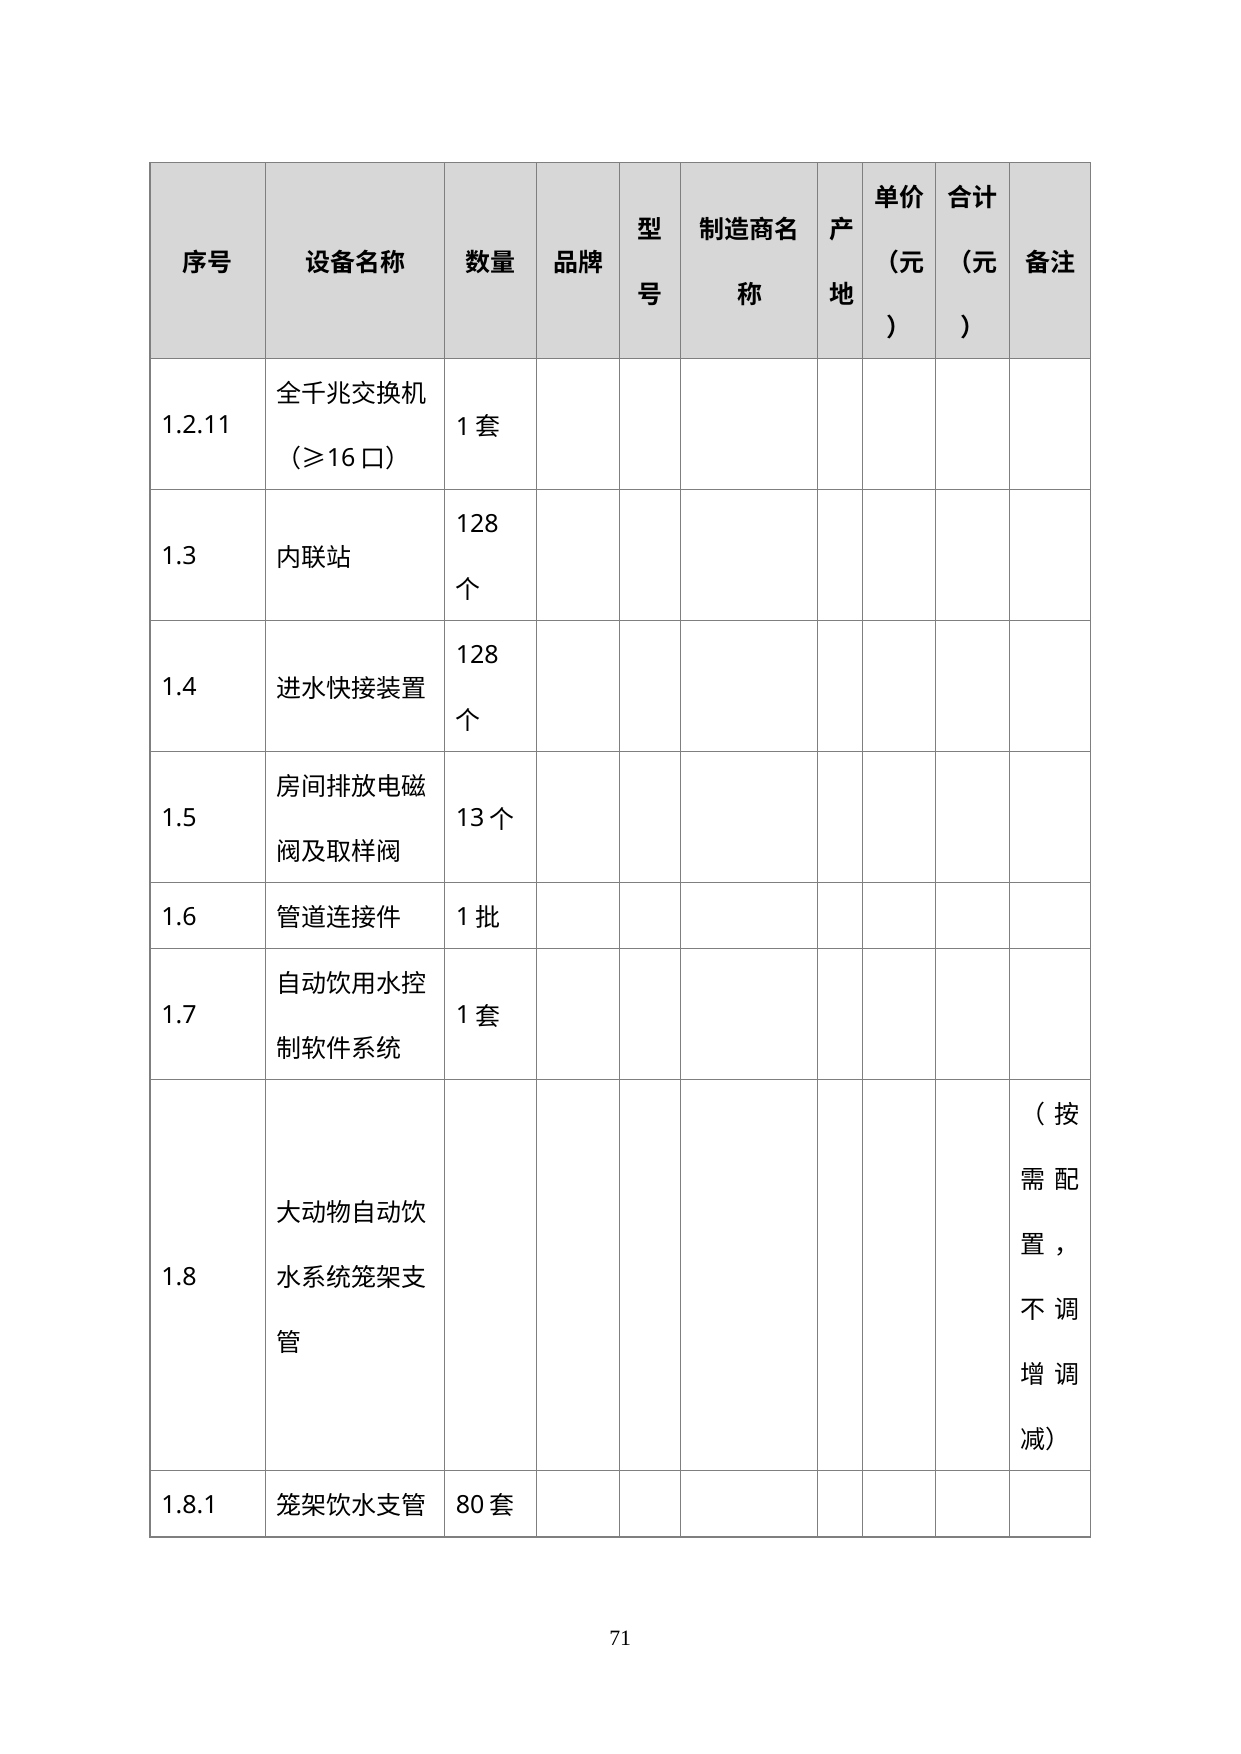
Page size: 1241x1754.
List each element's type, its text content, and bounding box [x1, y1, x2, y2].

table_cell [1010, 359, 1090, 489]
table_cell [681, 359, 817, 489]
table_cell 128个 [445, 490, 536, 620]
table_cell [1010, 621, 1090, 751]
table_cell [863, 1471, 935, 1536]
table_header 合计（元） [936, 163, 1009, 358]
table_cell [445, 1080, 536, 1470]
table_cell [537, 1471, 619, 1536]
table_cell [620, 883, 680, 948]
table_cell [936, 490, 1009, 620]
table_cell [681, 621, 817, 751]
table_cell 1.8.1 [151, 1471, 265, 1536]
table_cell 1.6 [151, 883, 265, 948]
table_cell [681, 1471, 817, 1536]
table_cell [537, 1080, 619, 1470]
table_cell [681, 752, 817, 882]
table_cell [936, 883, 1009, 948]
table_cell [818, 949, 862, 1079]
table_cell [681, 490, 817, 620]
table_cell [818, 621, 862, 751]
table_cell [818, 1471, 862, 1536]
table_cell [620, 949, 680, 1079]
table_header 单价（元） [863, 163, 935, 358]
table_cell 进水快接装置 [266, 621, 444, 751]
table_cell [863, 752, 935, 882]
table_cell [681, 883, 817, 948]
table_cell [620, 1471, 680, 1536]
table_header 备注 [1010, 163, 1090, 358]
table_header 品牌 [537, 163, 619, 358]
table_cell [936, 1471, 1009, 1536]
table_cell 自动饮用水控制软件系统 [266, 949, 444, 1079]
table_cell [936, 752, 1009, 882]
table_header 制造商名称 [681, 163, 817, 358]
table_cell 笼架饮水支管（猴） [266, 1471, 444, 1536]
table_cell 房间排放电磁阀及取样阀 [266, 752, 444, 882]
table_cell 80套 [445, 1471, 536, 1536]
table_header 型号 [620, 163, 680, 358]
table_cell [1010, 1471, 1090, 1536]
table_header 数量 [445, 163, 536, 358]
table_cell 1套 [445, 359, 536, 489]
table_cell [936, 621, 1009, 751]
table_cell 管道连接件 [266, 883, 444, 948]
table_cell 13个 [445, 752, 536, 882]
table_cell [620, 359, 680, 489]
table_cell [537, 359, 619, 489]
table_cell [818, 883, 862, 948]
table_cell [863, 490, 935, 620]
table_cell 全千兆交换机（≥16口） [266, 359, 444, 489]
table_cell [818, 752, 862, 882]
table_cell [1010, 752, 1090, 882]
table_cell [620, 621, 680, 751]
table_cell [537, 621, 619, 751]
table_cell 内联站 [266, 490, 444, 620]
table_cell [1010, 883, 1090, 948]
table_cell [537, 490, 619, 620]
table_cell [863, 883, 935, 948]
table_cell 1套 [445, 949, 536, 1079]
table_cell [936, 949, 1009, 1079]
table_cell （按需配置，不调增调减） [1010, 1080, 1090, 1470]
table_cell [537, 949, 619, 1079]
table_cell [818, 1080, 862, 1470]
table_cell [620, 490, 680, 620]
table_cell 大动物自动饮水系统笼架支管 [266, 1080, 444, 1470]
table_cell [1010, 949, 1090, 1079]
table_cell 1.4 [151, 621, 265, 751]
table_cell [863, 621, 935, 751]
table_cell [620, 752, 680, 882]
table_cell [681, 949, 817, 1079]
table_header 设备名称 [266, 163, 444, 358]
table_cell [1010, 490, 1090, 620]
table_cell 1批 [445, 883, 536, 948]
table_cell [863, 1080, 935, 1470]
table_cell [936, 1080, 1009, 1470]
table_cell [681, 1080, 817, 1470]
table_header 产地 [818, 163, 862, 358]
table_cell [818, 490, 862, 620]
table_cell [863, 359, 935, 489]
table_cell [537, 883, 619, 948]
table_cell 128个 [445, 621, 536, 751]
table_cell [818, 359, 862, 489]
table_cell 1.8 [151, 1080, 265, 1470]
table_cell 1.7 [151, 949, 265, 1079]
table_cell [620, 1080, 680, 1470]
table_cell [936, 359, 1009, 489]
table_cell 1.2.11 [151, 359, 265, 489]
table_cell [537, 752, 619, 882]
table_cell 1.5 [151, 752, 265, 882]
table_cell 1.3 [151, 490, 265, 620]
table_cell [863, 949, 935, 1079]
table_header 序号 [151, 163, 265, 358]
